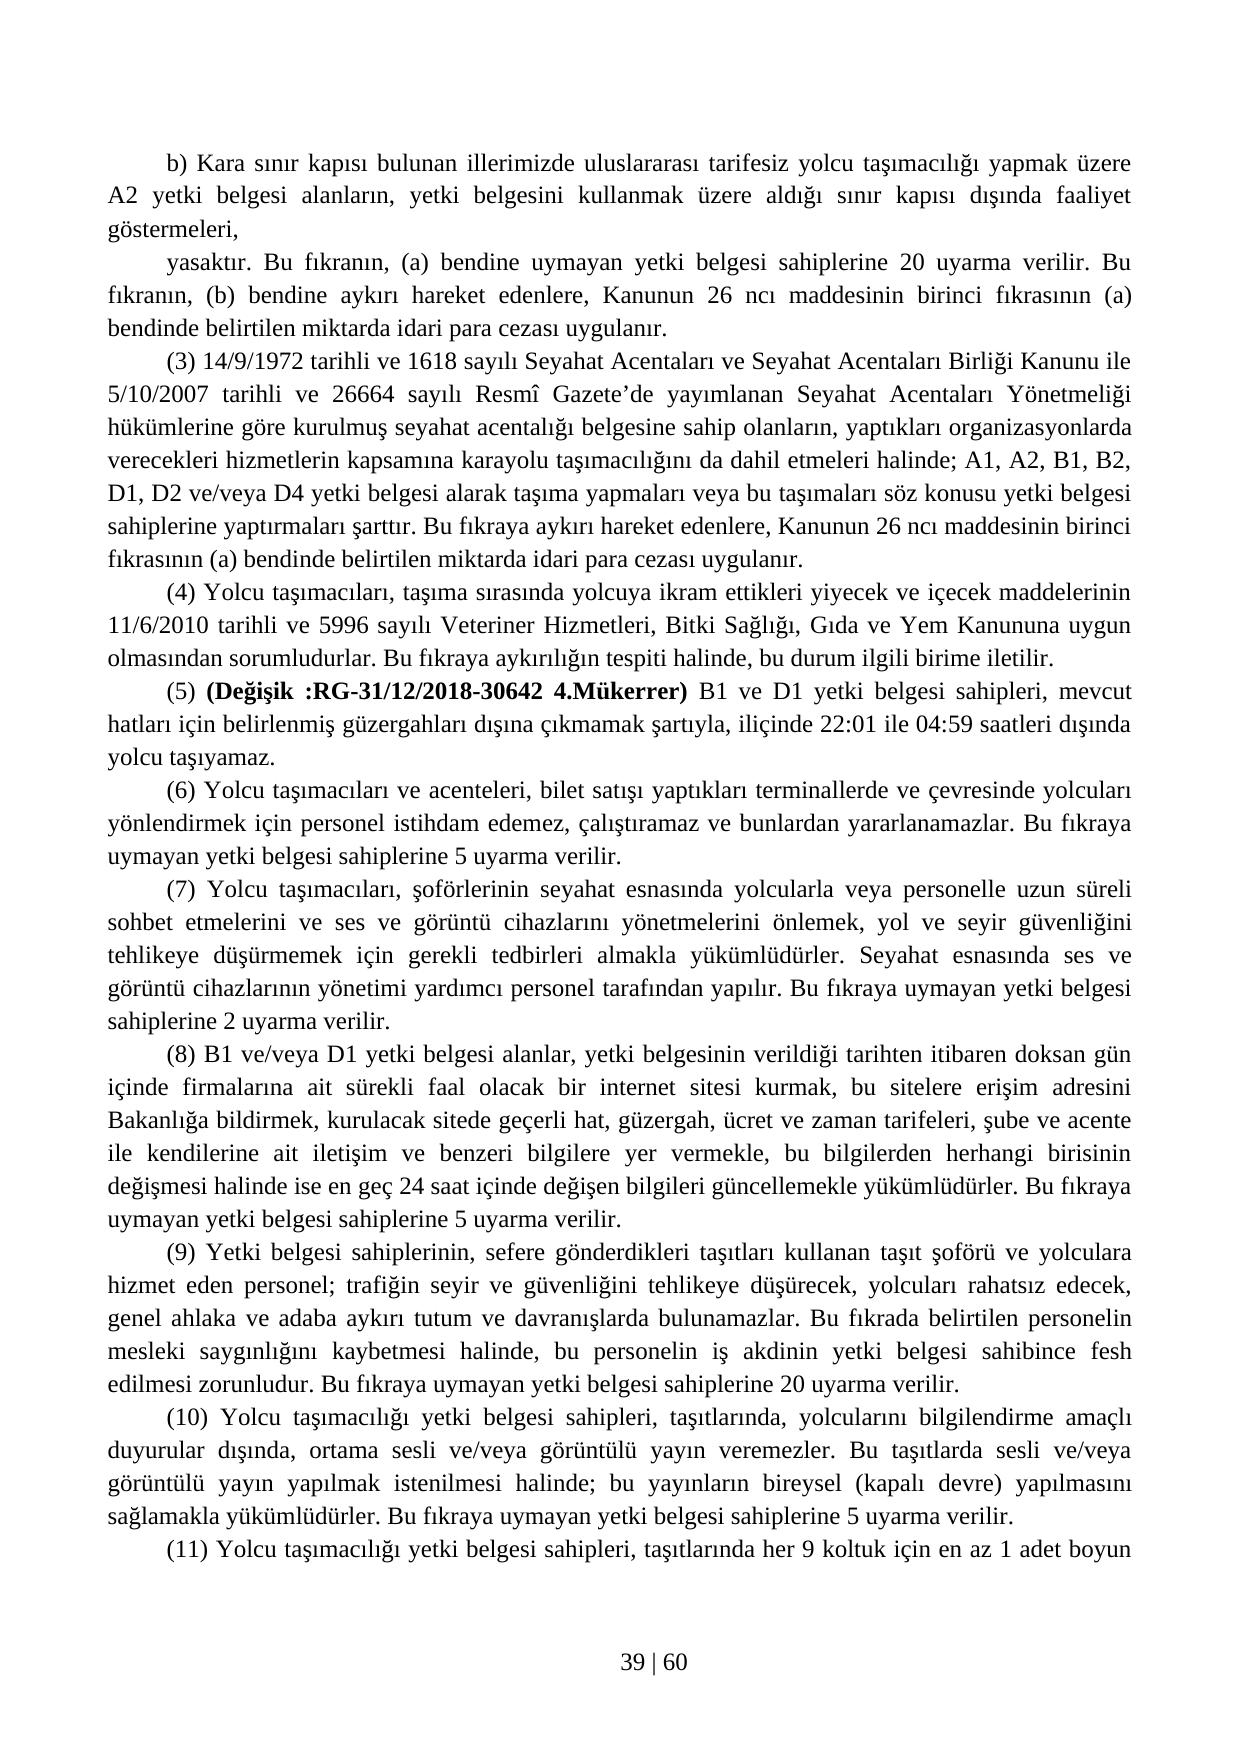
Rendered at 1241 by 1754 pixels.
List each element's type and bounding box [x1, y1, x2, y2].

table_header [74, 148, 1166, 1563]
